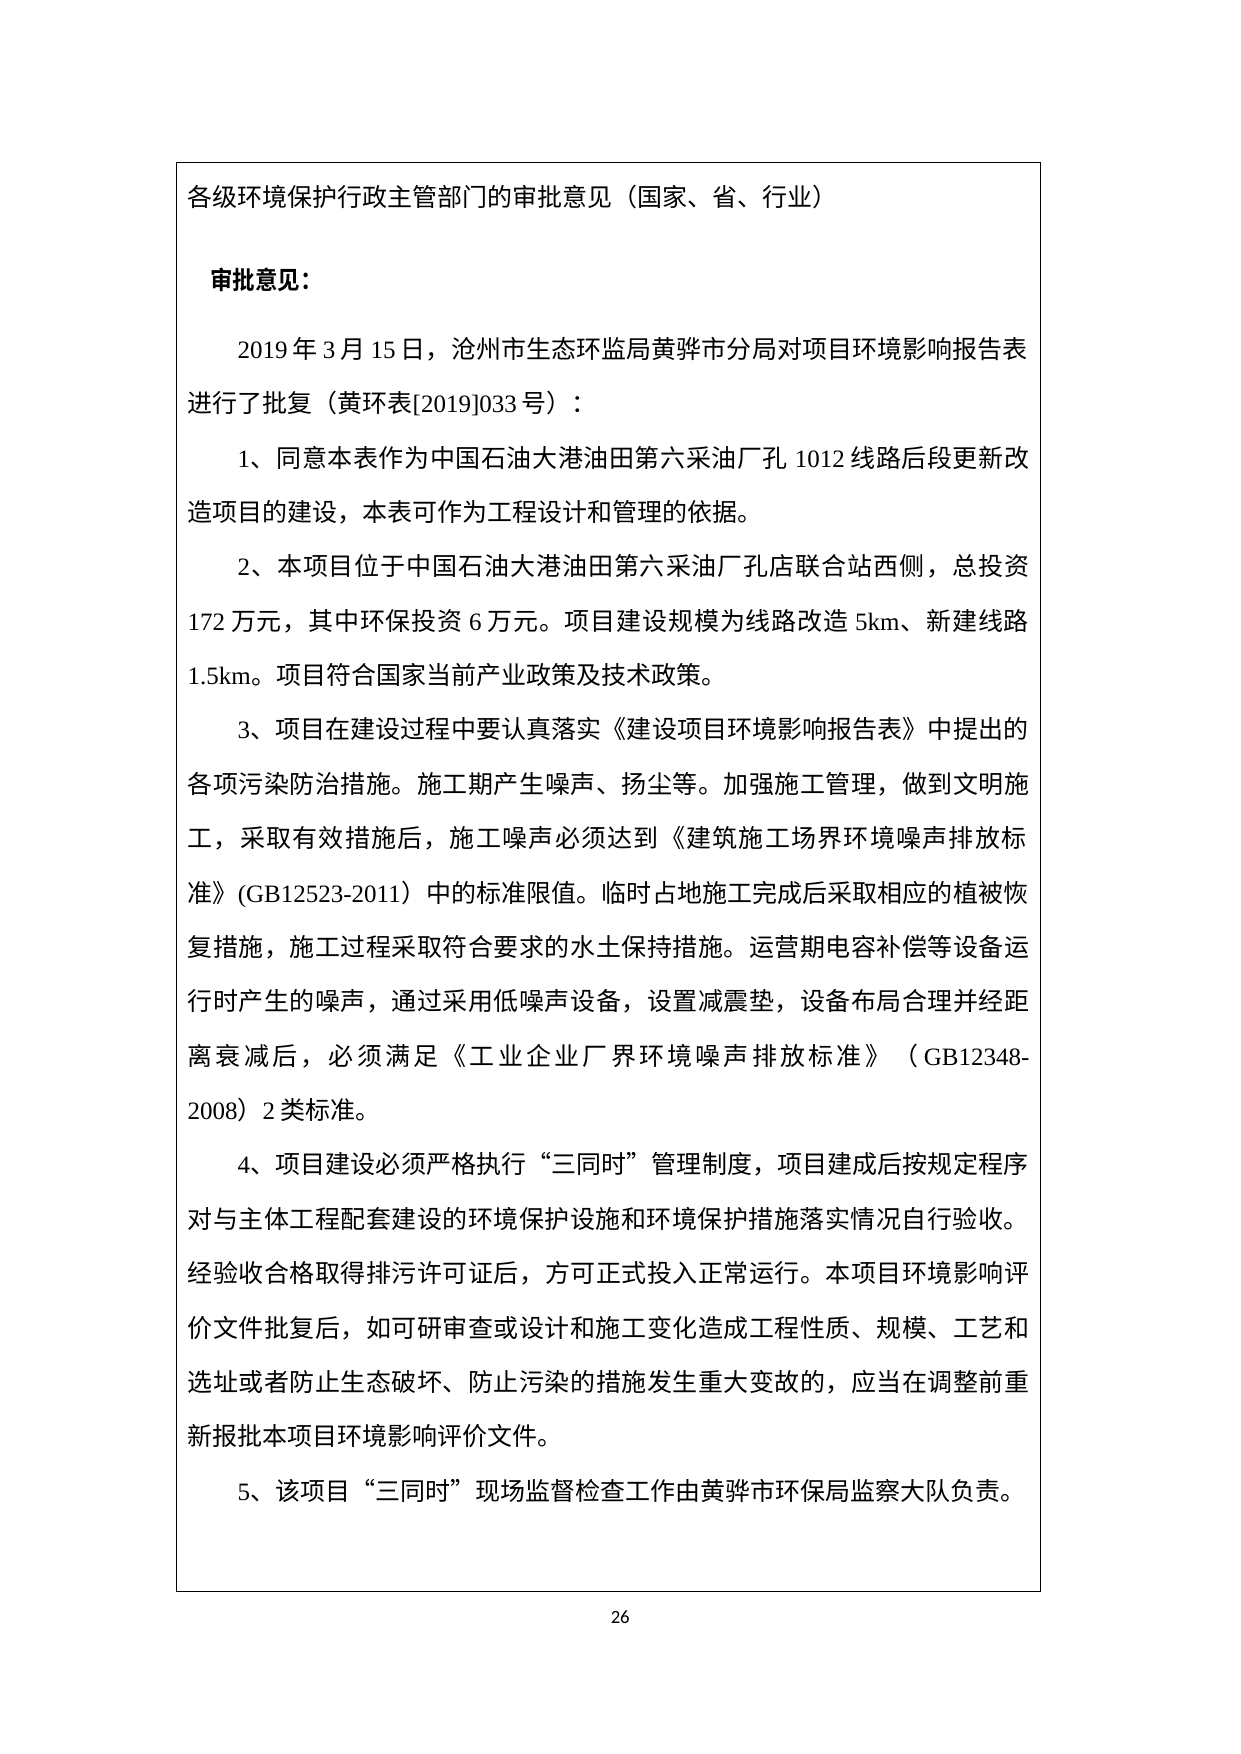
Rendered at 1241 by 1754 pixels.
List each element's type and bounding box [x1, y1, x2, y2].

table_cell [177, 163, 1040, 1591]
